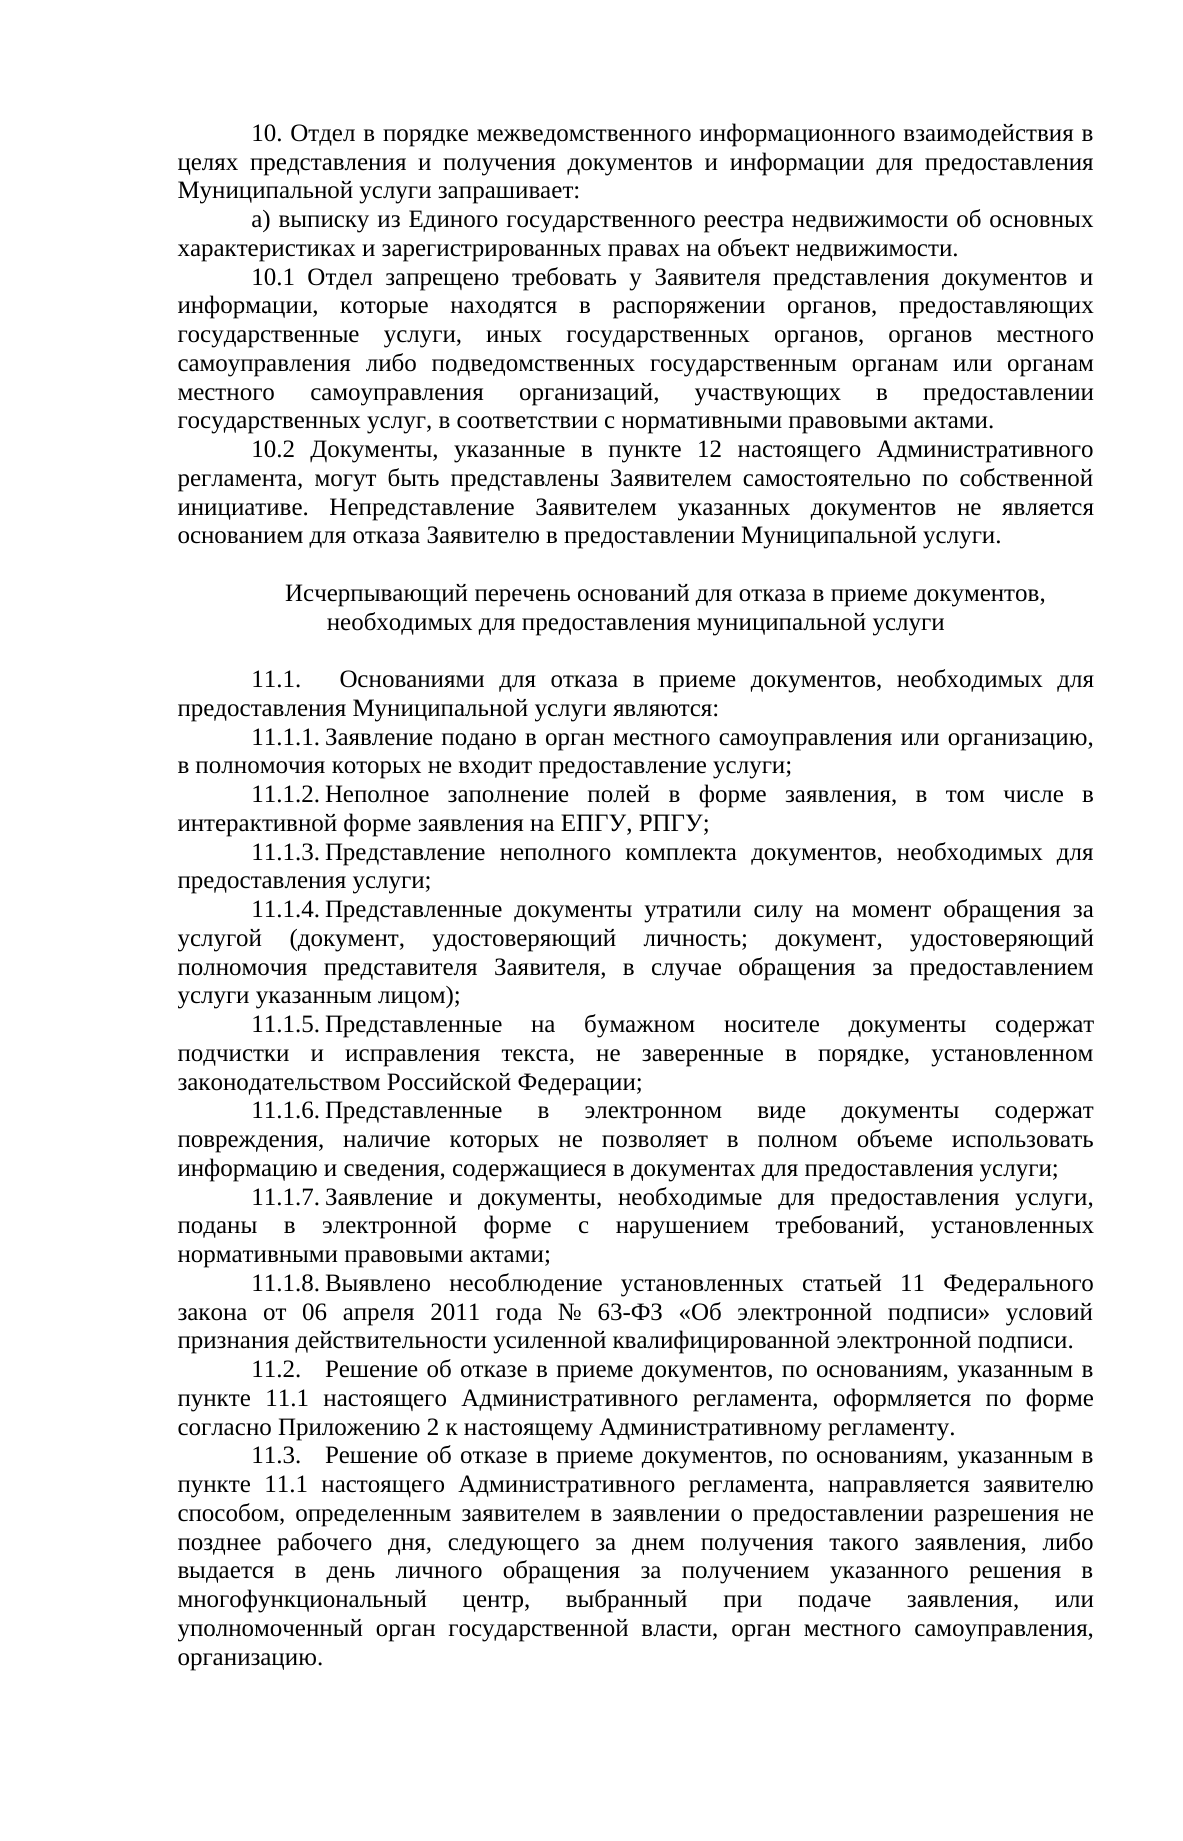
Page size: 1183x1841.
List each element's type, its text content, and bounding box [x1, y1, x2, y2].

text 10. Отдел в порядке межведомственного информационного взаимодействия в целях представления и получения документов и информации для предоставления Муниципальной услуги запрашивает: [177, 118, 1094, 204]
text 11.1.5. Представленные на бумажном носителе документы содержат подчистки и исправления текста, не заверенные в порядке, установленном законодательством Российской Федерации; [177, 1009, 1094, 1096]
text 11.1.3. Представление неполного комплекта документов, необходимых для предоставления услуги; [177, 837, 1094, 894]
text 11.3. Решение об отказе в приеме документов, по основаниям, указанным в пункте 11.1 настоящего Административного регламента, направляется заявителю способом, определенным заявителем в заявлении о предоставлении разрешения не позднее рабочего дня, следующего за днем получения такого заявления, либо выдается в день личного обращения за получением указанного решения в многофункциональный центр, выбранный при подаче заявления, или уполномоченный орган государственной власти, орган местного самоуправления, организацию. [177, 1441, 1094, 1671]
text 11.2. Решение об отказе в приеме документов, по основаниям, указанным в пункте 11.1 настоящего Административного регламента, оформляется по форме согласно Приложению 2 к настоящему Административному регламенту. [177, 1354, 1094, 1441]
text 11.1.1. Заявление подано в орган местного самоуправления или организацию, в полномочия которых не входит предоставление услуги; [177, 722, 1094, 779]
text а) выписку из Единого государственного реестра недвижимости об основных характеристиках и зарегистрированных правах на объект недвижимости. [177, 204, 1094, 262]
text 10.2 Документы, указанные в пункте 12 настоящего Административного регламента, могут быть представлены Заявителем самостоятельно по собственной инициативе. Непредставление Заявителем указанных документов не является основанием для отказа Заявителю в предоставлении Муниципальной услуги. [177, 434, 1094, 549]
text Исчерпывающий перечень оснований для отказа в приеме документов, необходимых для предоставления муниципальной услуги [177, 578, 1094, 636]
text 11.1.4. Представленные документы утратили силу на момент обращения за услугой (документ, удостоверяющий личность; документ, удостоверяющий полномочия представителя Заявителя, в случае обращения за предоставлением услуги указанным лицом); [177, 894, 1094, 1009]
text 11.1. Основаниями для отказа в приеме документов, необходимых для предоставления Муниципальной услуги являются: [177, 664, 1094, 722]
text 11.1.8. Выявлено несоблюдение установленных статьей 11 Федерального закона от 06 апреля 2011 года № 63-ФЗ «Об электронной подписи» условий признания действительности усиленной квалифицированной электронной подписи. [177, 1268, 1094, 1354]
text 11.1.6. Представленные в электронном виде документы содержат повреждения, наличие которых не позволяет в полном объеме использовать информацию и сведения, содержащиеся в документах для предоставления услуги; [177, 1096, 1094, 1182]
text 11.1.2. Неполное заполнение полей в форме заявления, в том числе в интерактивной форме заявления на ЕПГУ, РПГУ; [177, 779, 1094, 837]
text 10.1 Отдел запрещено требовать у Заявителя представления документов и информации, которые находятся в распоряжении органов, предоставляющих государственные услуги, иных государственных органов, органов местного самоуправления либо подведомственных государственным органам или органам местного самоуправления организаций, участвующих в предоставлении государственных услуг, в соответствии с нормативными правовыми актами. [177, 262, 1094, 434]
text 11.1.7. Заявление и документы, необходимые для предоставления услуги, поданы в электронной форме с нарушением требований, установленных нормативными правовыми актами; [177, 1182, 1094, 1268]
